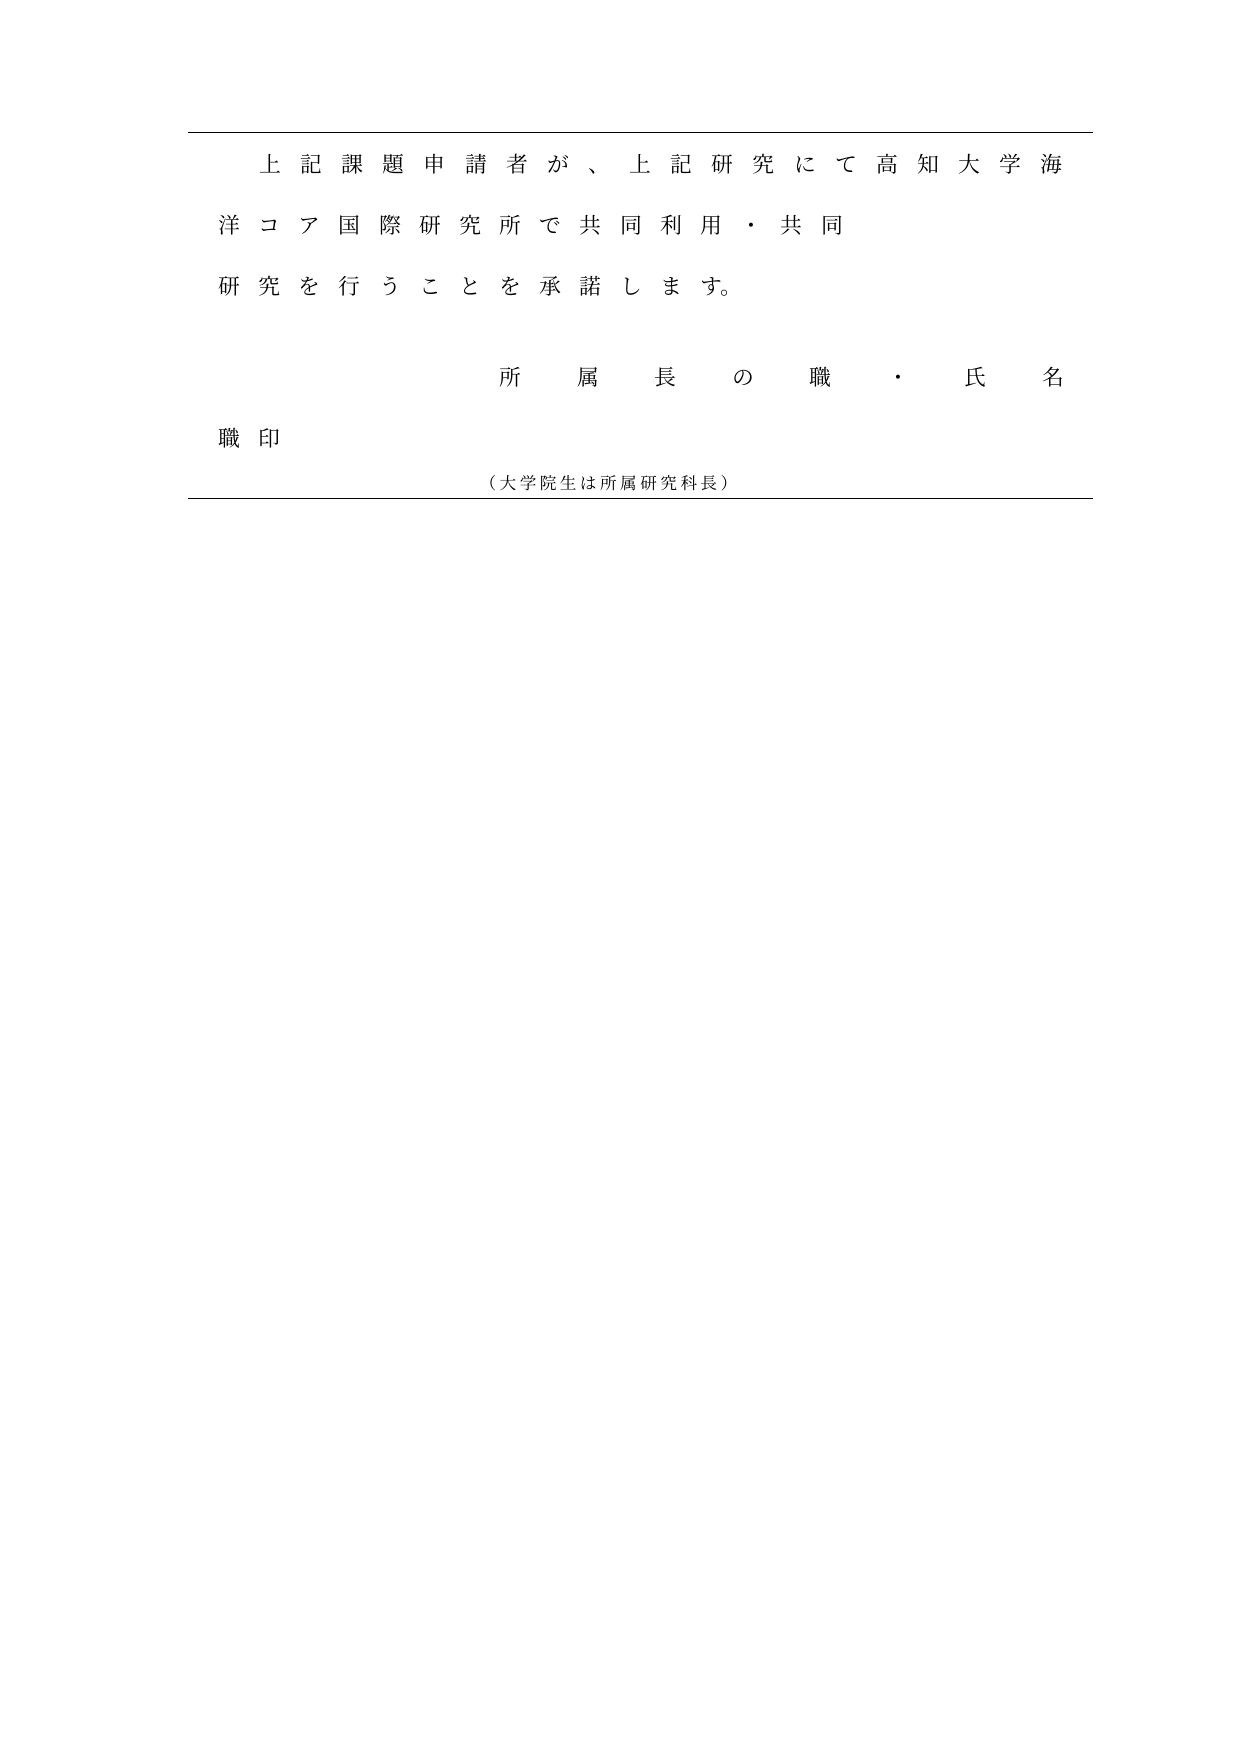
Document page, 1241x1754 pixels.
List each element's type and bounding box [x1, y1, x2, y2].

table_header [188, 133, 1093, 498]
